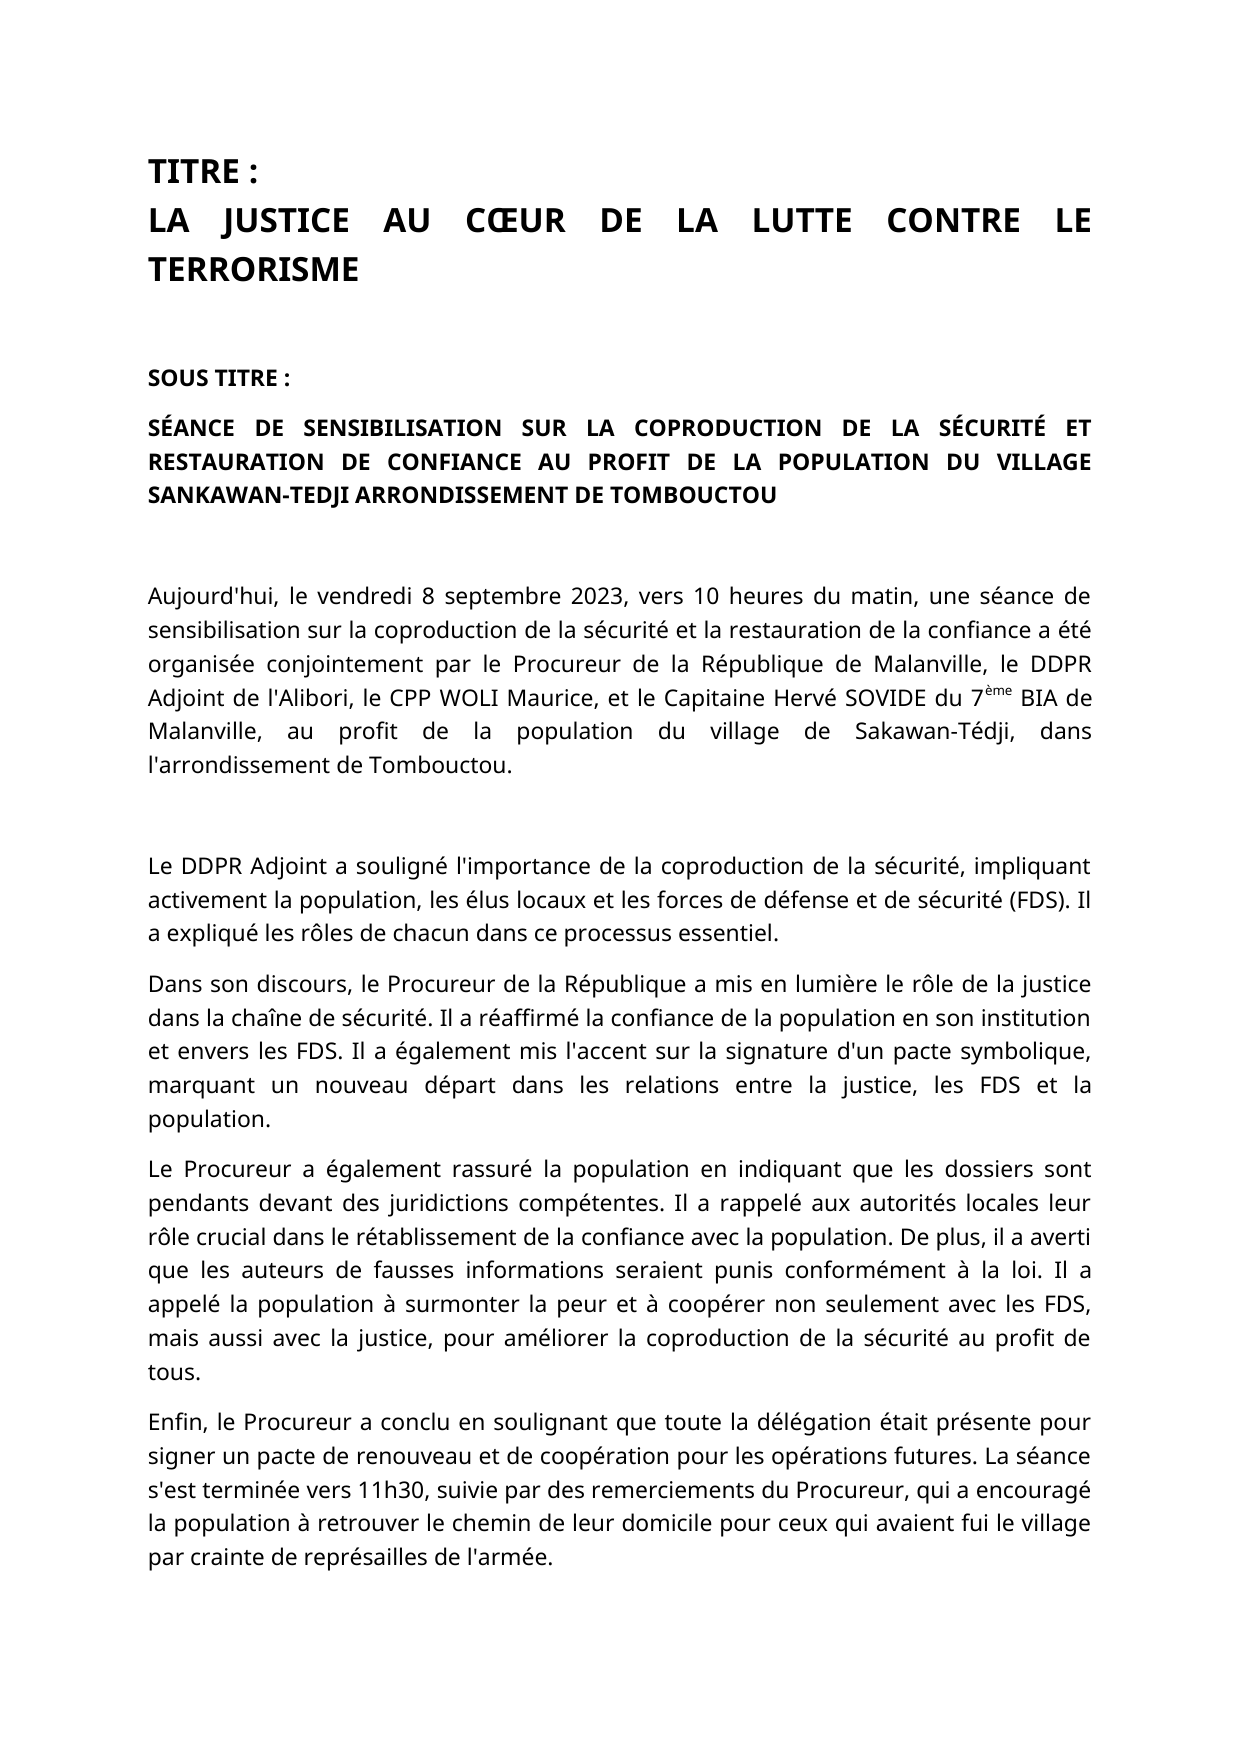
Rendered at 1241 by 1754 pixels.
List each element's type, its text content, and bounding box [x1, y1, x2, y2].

text Dans son discours, le Procureur de la République a mis en lumière le rôle de la justice dans la chaîne de sécurité. Il a réaffirmé la confiance de la population en son institution et envers les FDS. Il a également mis l'accent sur la signature d'un pacte symbolique, marquant un nouveau départ dans les relations entre la justice, les FDS et la population. [148, 968, 1093, 1134]
text TITRE : LA JUSTICE AU CŒUR DE LA LUTTE CONTRE LE TERRORISME [148, 148, 1093, 291]
text SOUS TITRE : [148, 362, 1093, 393]
text Le DDPR Adjoint a souligné l'importance de la coproduction de la sécurité, impliquant activement la population, les élus locaux et les forces de défense et de sécurité (FDS). Il a expliqué les rôles de chacun dans ce processus essentiel. [148, 850, 1093, 949]
text Le Procureur a également rassuré la population en indiquant que les dossiers sont pendants devant des juridictions compétentes. Il a rappelé aux autorités locales leur rôle crucial dans le rétablissement de la confiance avec la population. De plus, il a averti que les auteurs de fausses informations seraient punis conformément à la loi. Il a appelé la population à surmonter la peur et à coopérer non seulement avec les FDS, mais aussi avec la justice, pour améliorer la coproduction de la sécurité au profit de tous. [148, 1153, 1093, 1387]
text Enfin, le Procureur a conclu en soulignant que toute la délégation était présente pour signer un pacte de renouveau et de coopération pour les opérations futures. La séance s'est terminée vers 11h30, suivie par des remerciements du Procureur, qui a encouragé la population à retrouver le chemin de leur domicile pour ceux qui avaient fui le village par crainte de représailles de l'armée. [148, 1406, 1093, 1572]
text SÉANCE DE SENSIBILISATION SUR LA COPRODUCTION DE LA SÉCURITÉ ET RESTAURATION DE CONFIANCE AU PROFIT DE LA POPULATION DU VILLAGE SANKAWAN-TEDJI ARRONDISSEMENT DE TOMBOUCTOU [148, 412, 1093, 511]
text Aujourd'hui, le vendredi 8 septembre 2023, vers 10 heures du matin, une séance de sensibilisation sur la coproduction de la sécurité et la restauration de la confiance a été organisée conjointement par le Procureur de la République de Malanville, le DDPR Adjoint de l'Alibori, le CPP WOLI Maurice, et le Capitaine Hervé SOVIDE du 7ème BIA de Malanville, au profit de la population du village de Sakawan-Tédji, dans l'arrondissement de Tombouctou. [148, 580, 1093, 780]
